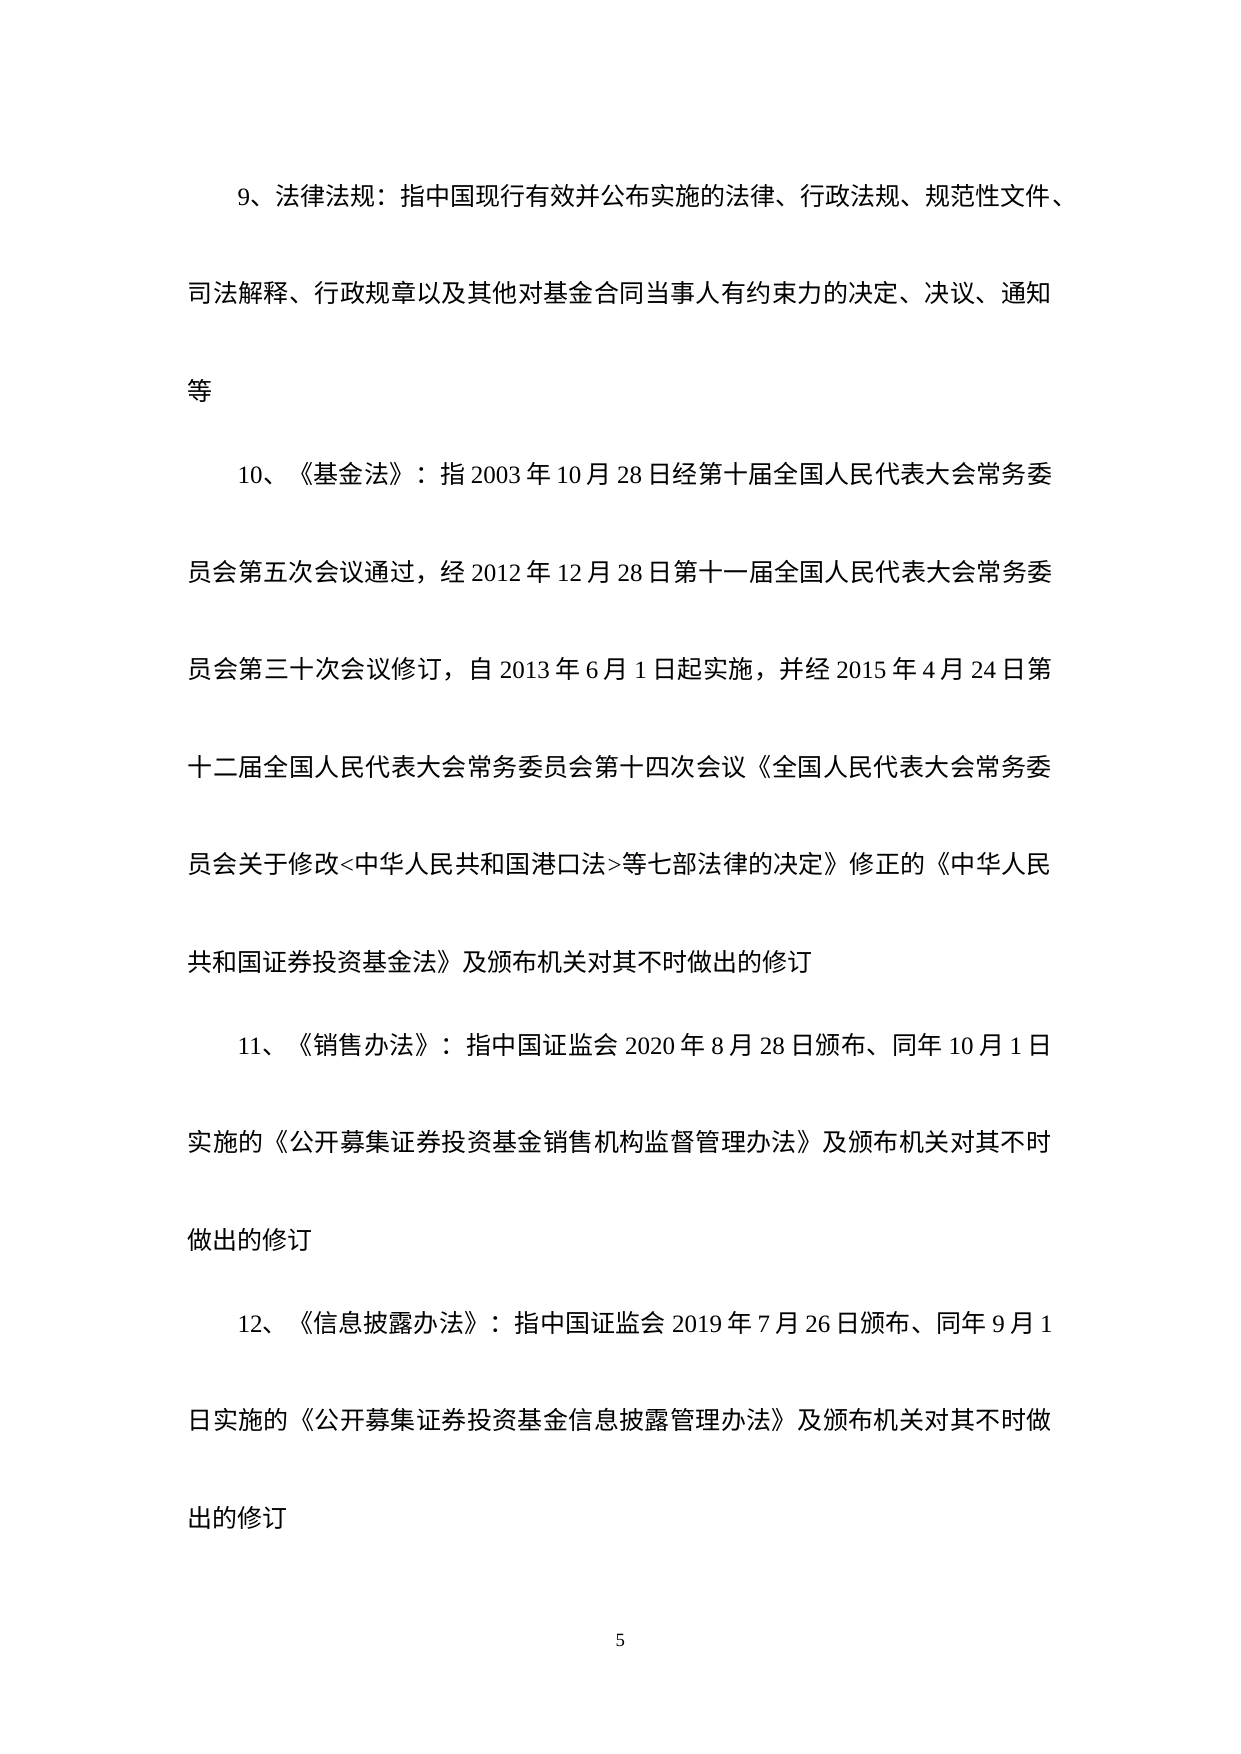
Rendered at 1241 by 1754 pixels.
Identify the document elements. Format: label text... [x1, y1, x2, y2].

text 10、《基金法》：指2003年10月28日经第十届全国人民代表大会常务委员会第五次会议通过，经2012年12月28日第十一届全国人民代表大会常务委员会第三十次会议修订，自2013年6月1日起实施，并经2015年4月24日第十二届全国人民代表大会常务委员会第十四次会议《全国人民代表大会常务委员会关于修改<中华人民共和国港口法>等七部法律的决定》修正的《中华人民共和国证券投资基金法》及颁布机关对其不时做出的修订 [187, 440, 1053, 993]
text 12、《信息披露办法》：指中国证监会2019年7月26日颁布、同年9月1日实施的《公开募集证券投资基金信息披露管理办法》及颁布机关对其不时做出的修订 [187, 1289, 1053, 1549]
text 11、《销售办法》：指中国证监会2020年8月28日颁布、同年10月1日实施的《公开募集证券投资基金销售机构监督管理办法》及颁布机关对其不时做出的修订 [187, 1011, 1053, 1271]
text 9、法律法规：指中国现行有效并公布实施的法律、行政法规、规范性文件、司法解释、行政规章以及其他对基金合同当事人有约束力的决定、决议、通知等 [187, 162, 1053, 422]
